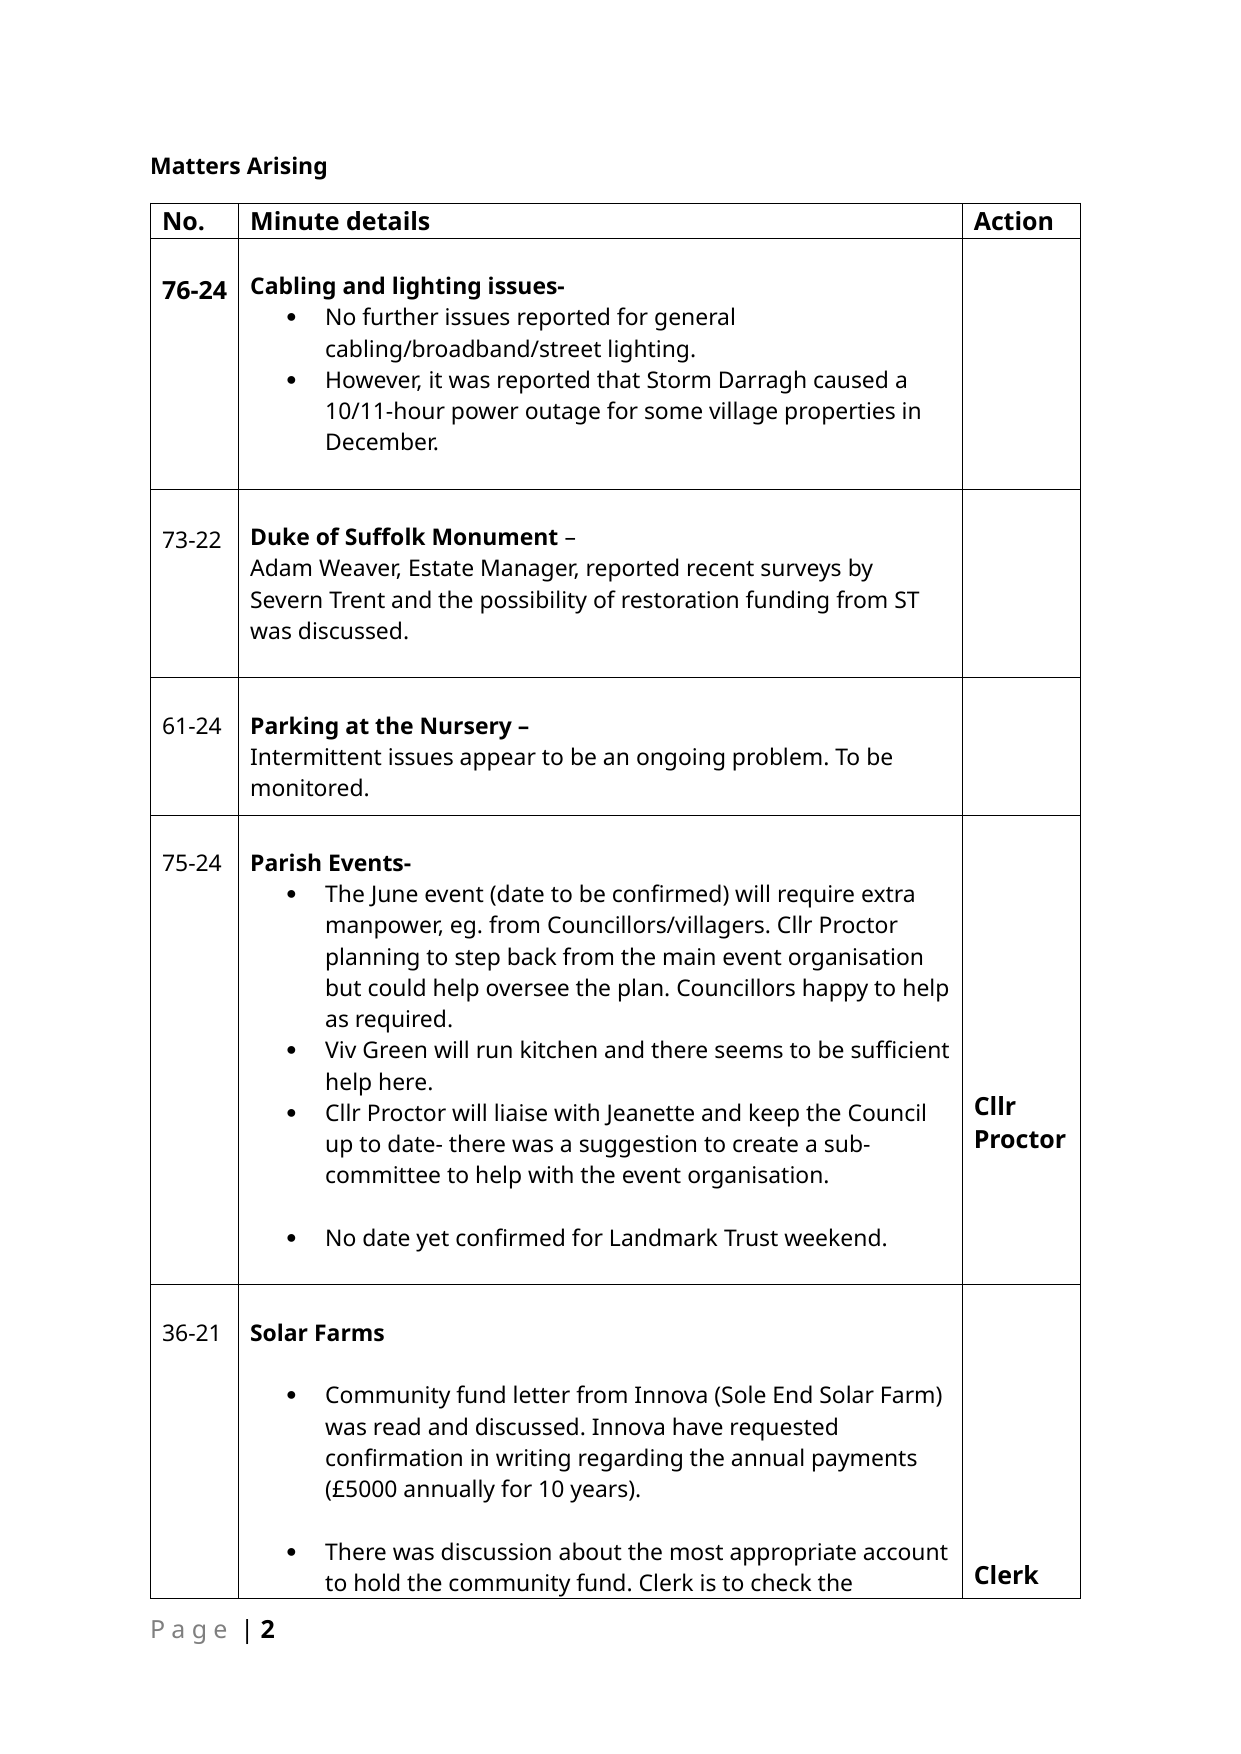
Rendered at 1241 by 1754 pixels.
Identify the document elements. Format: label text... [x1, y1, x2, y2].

table_cell Parish Events- The June event (date to be confirmed) will require extra manpower, eg. from Councillors/villagers. Cllr Proctor planning to step back from the main event organisation but could help oversee the plan. Councillors happy to help as required. Viv Green will run kitchen and there seems to be sufficient help here. Cllr Proctor will liaise with Jeanette and keep the Council up to date- there was a suggestion to create a sub-committee to help with the event organisation. No date yet confirmed for Landmark Trust weekend. [239, 816, 962, 1284]
table_header No. [151, 204, 238, 238]
table_cell 73-22 [151, 490, 238, 677]
table_header Action [963, 204, 1080, 238]
table_cell [963, 490, 1080, 677]
table_cell Cabling and lighting issues- No further issues reported for general cabling/broadband/street lighting. However, it was reported that Storm Darragh caused a 10/11-hour power outage for some village properties in December. [239, 239, 962, 489]
text Matters Arising [150, 150, 1090, 181]
table_cell 61-24 [151, 678, 238, 814]
table_cell 75-24 [151, 816, 238, 1284]
table_cell Clerk Clerk All [963, 1285, 1080, 1598]
table_cell Cllr Proctor [963, 816, 1080, 1284]
table_cell 36-21 [151, 1285, 238, 1598]
table_cell Duke of Suffolk Monument – Adam Weaver, Estate Manager, reported recent surveys by Severn Trent and the possibility of restoration funding from ST was discussed. [239, 490, 962, 677]
table_cell 76-24 [151, 239, 238, 489]
table_cell [963, 678, 1080, 814]
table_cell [239, 1285, 962, 1598]
table_header Minute details [239, 204, 962, 238]
table_cell [963, 239, 1080, 489]
table_cell Parking at the Nursery – Intermittent issues appear to be an ongoing problem. To be monitored. [239, 678, 962, 814]
